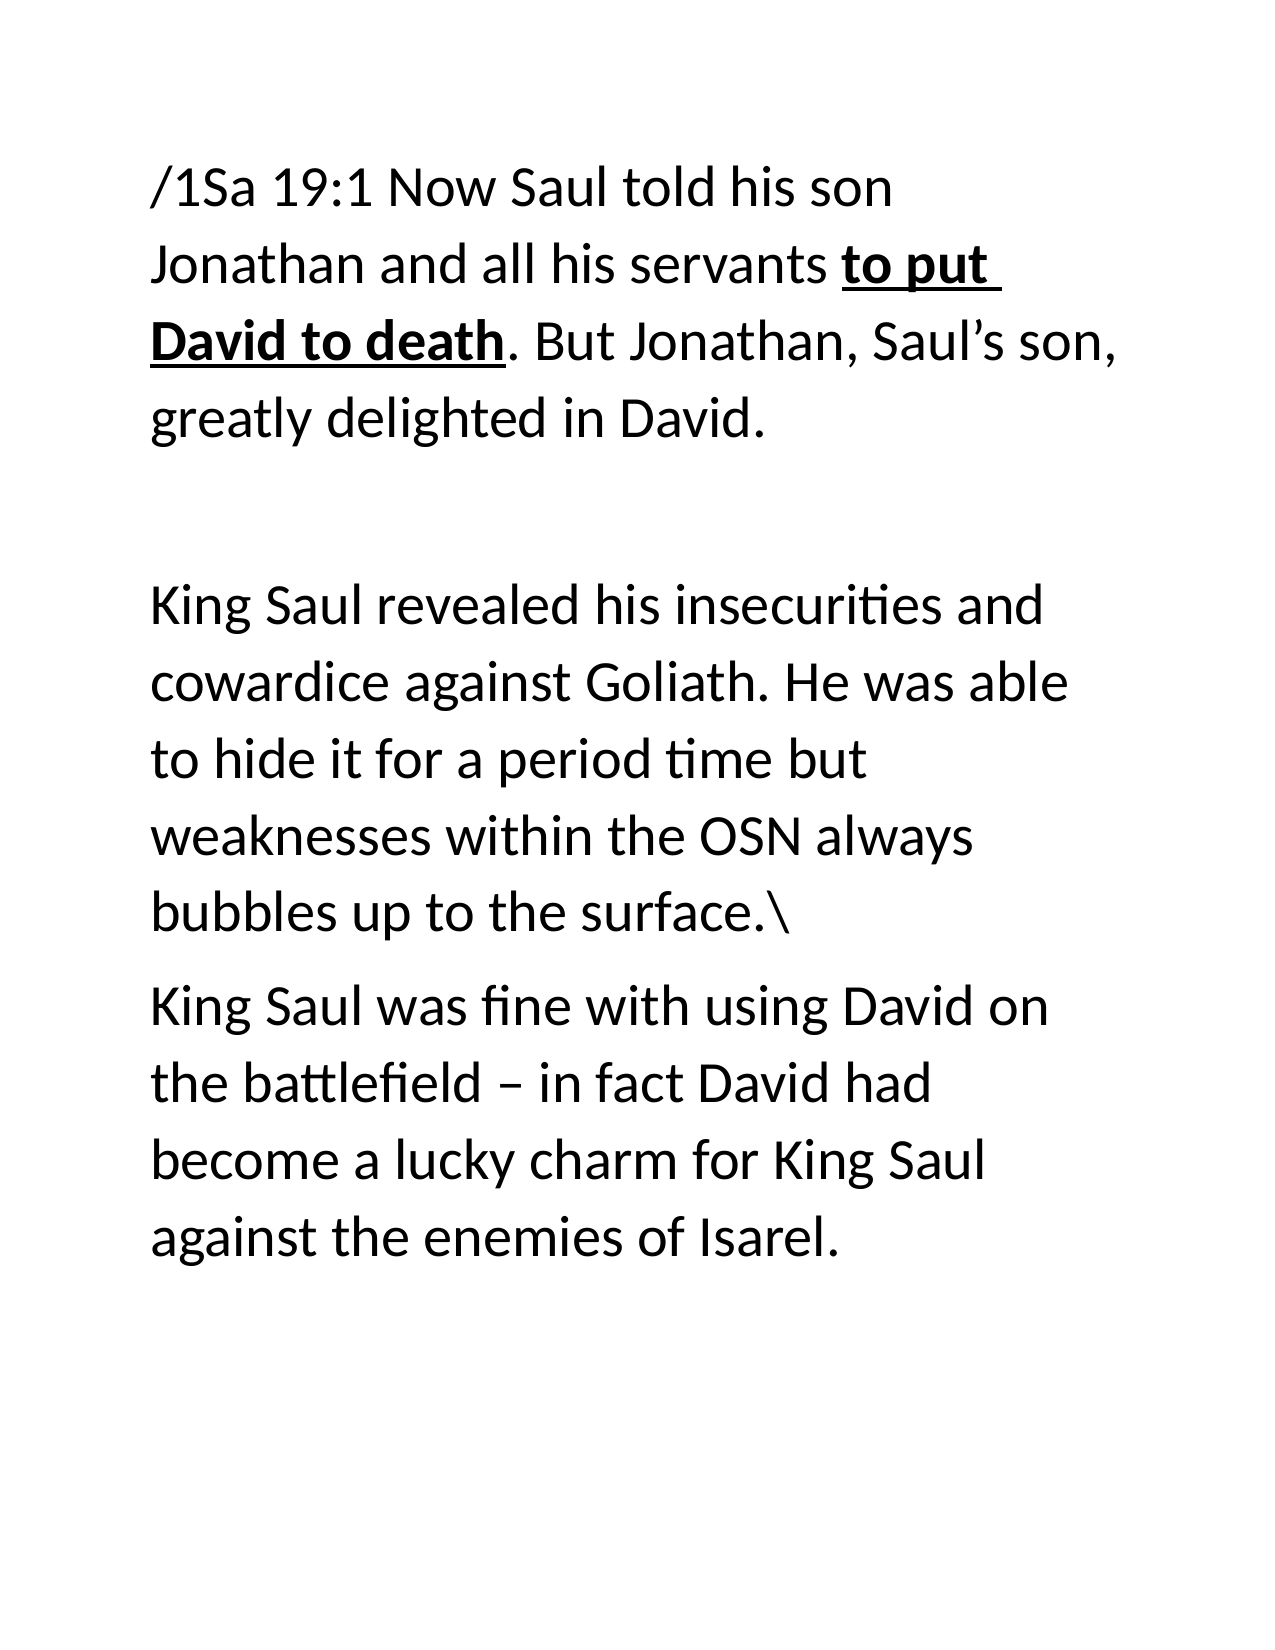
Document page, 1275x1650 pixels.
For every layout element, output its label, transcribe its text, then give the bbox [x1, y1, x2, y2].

text /1Sa 19:1 Now Saul told his son Jonathan and all his servants to put David to death. But Jonathan, Saul’s son, greatly delighted in David. [150, 150, 1125, 452]
text King Saul revealed his insecurities and cowardice against Goliath. He was able to hide it for a period time but weaknesses within the OSN always bubbles up to the surface.\ [150, 568, 1125, 946]
text King Saul was fine with using David on the battlefield – in fact David had become a lucky charm for King Saul against the enemies of Isarel. [150, 969, 1125, 1271]
